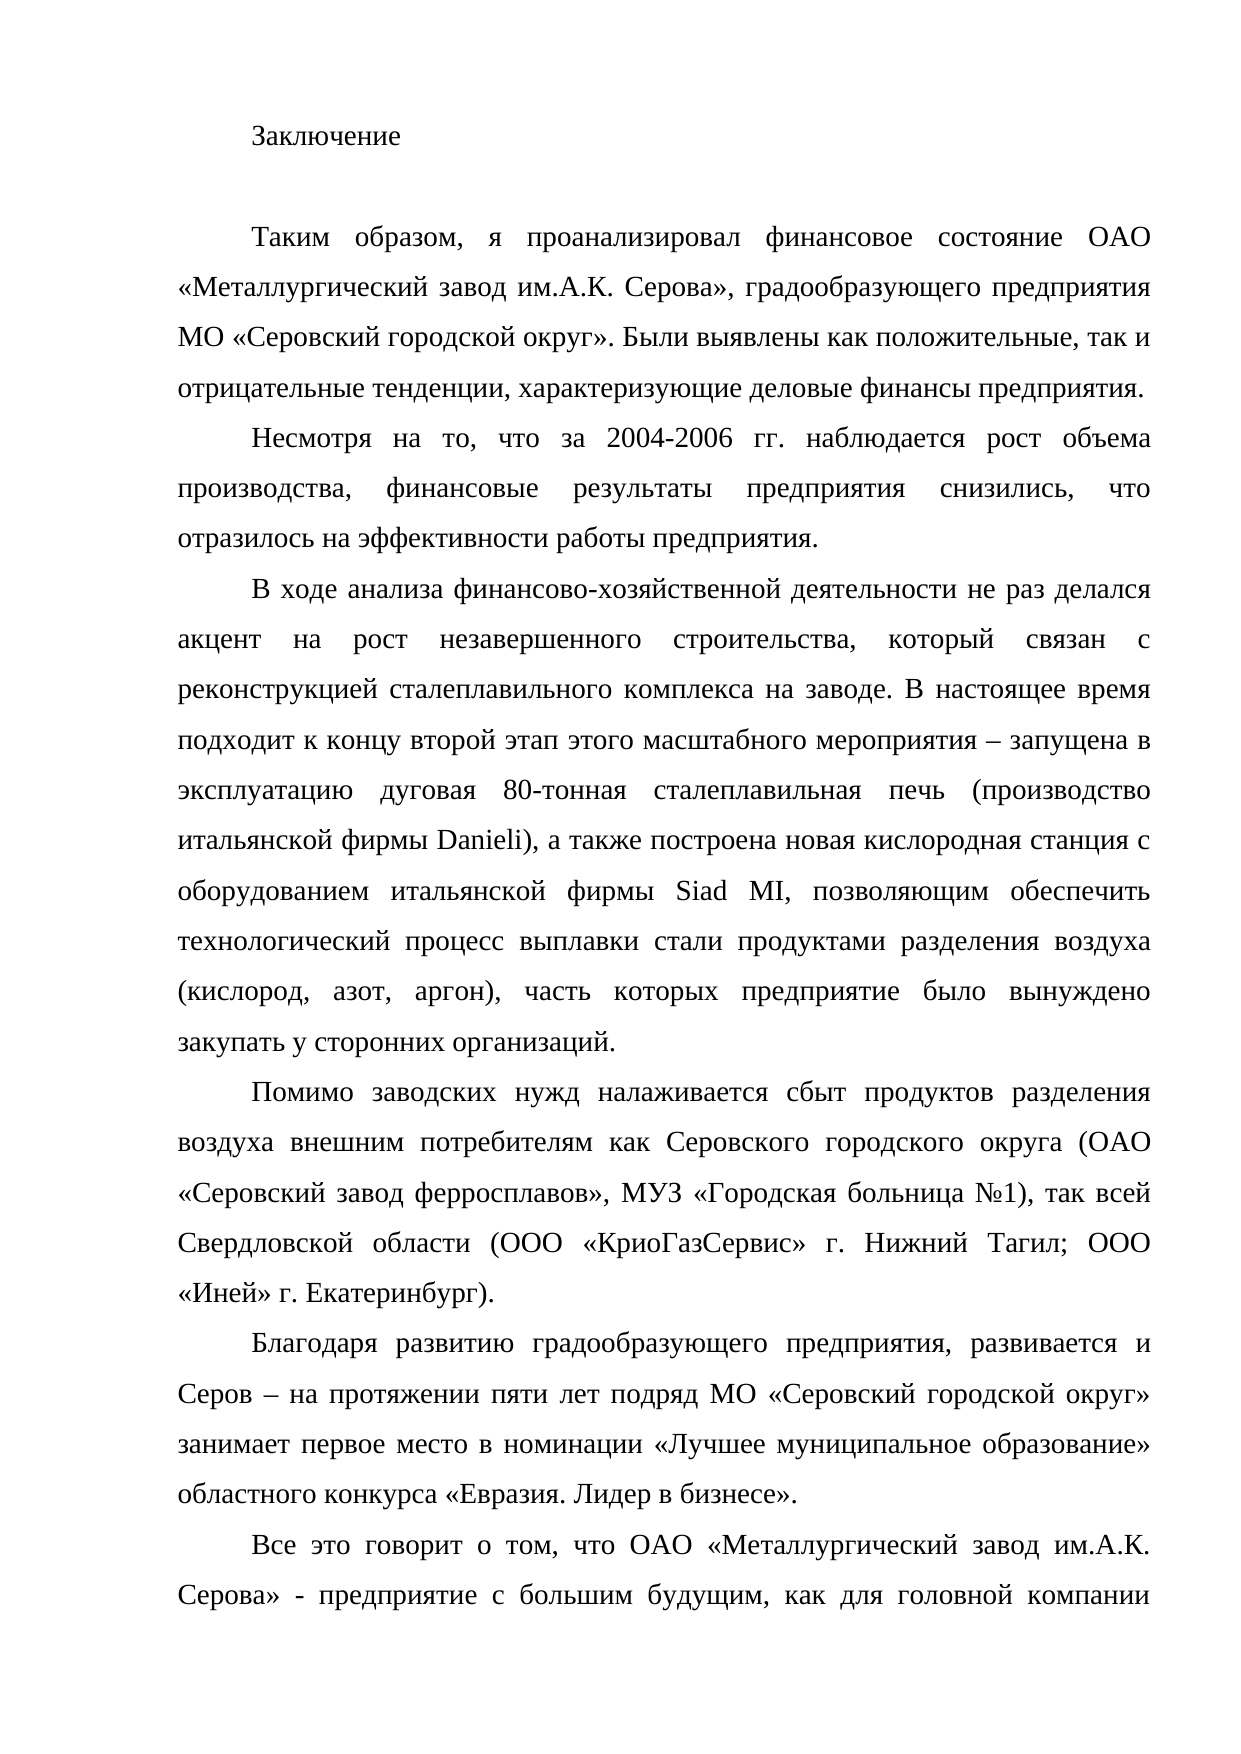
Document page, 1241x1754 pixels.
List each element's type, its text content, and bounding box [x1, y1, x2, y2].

text Таким образом, я проанализировал финансовое состояние ОАО «Металлургический завод им.А.К. Серова», градообразующего предприятия МО «Серовский городской округ». Были выявлены как положительные, так и отрицательные тенденции, характеризующие деловые финансы предприятия. [177, 219, 1152, 403]
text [177, 1527, 1152, 1611]
text Благодаря развитию градообразующего предприятия, развивается и Серов – на протяжении пяти лет подряд МО «Серовский городской округ» занимает первое место в номинации «Лучшее муниципальное образование» областного конкурса «Евразия. Лидер в бизнесе». [177, 1326, 1152, 1510]
text Помимо заводских нужд налаживается сбыт продуктов разделения воздуха внешним потребителям как Серовского городского округа (ОАО «Серовский завод ферросплавов», МУЗ «Городская больница №1), так всей Свердловской области (ООО «КриоГазСервис» г. Нижний Тагил; ООО «Иней» г. Екатеринбург). [177, 1074, 1152, 1309]
text Несмотря на то, что за 2004-2006 гг. наблюдается рост объема производства, финансовые результаты предприятия снизились, что отразилось на эффективности работы предприятия. [177, 420, 1152, 554]
text Заключение [177, 118, 1152, 152]
text В ходе анализа финансово-хозяйственной деятельности не раз делался акцент на рост незавершенного строительства, который связан с реконструкцией сталеплавильного комплекса на заводе. В настоящее время подходит к концу второй этап этого масштабного мероприятия – запущена в эксплуатацию дуговая 80-тонная сталеплавильная печь (производство итальянской фирмы Danieli), а также построена новая кислородная станция с оборудованием итальянской фирмы Siad MI, позволяющим обеспечить технологический процесс выплавки стали продуктами разделения воздуха (кислород, азот, аргон), часть которых предприятие было вынуждено закупать у сторонних организаций. [177, 571, 1152, 1057]
